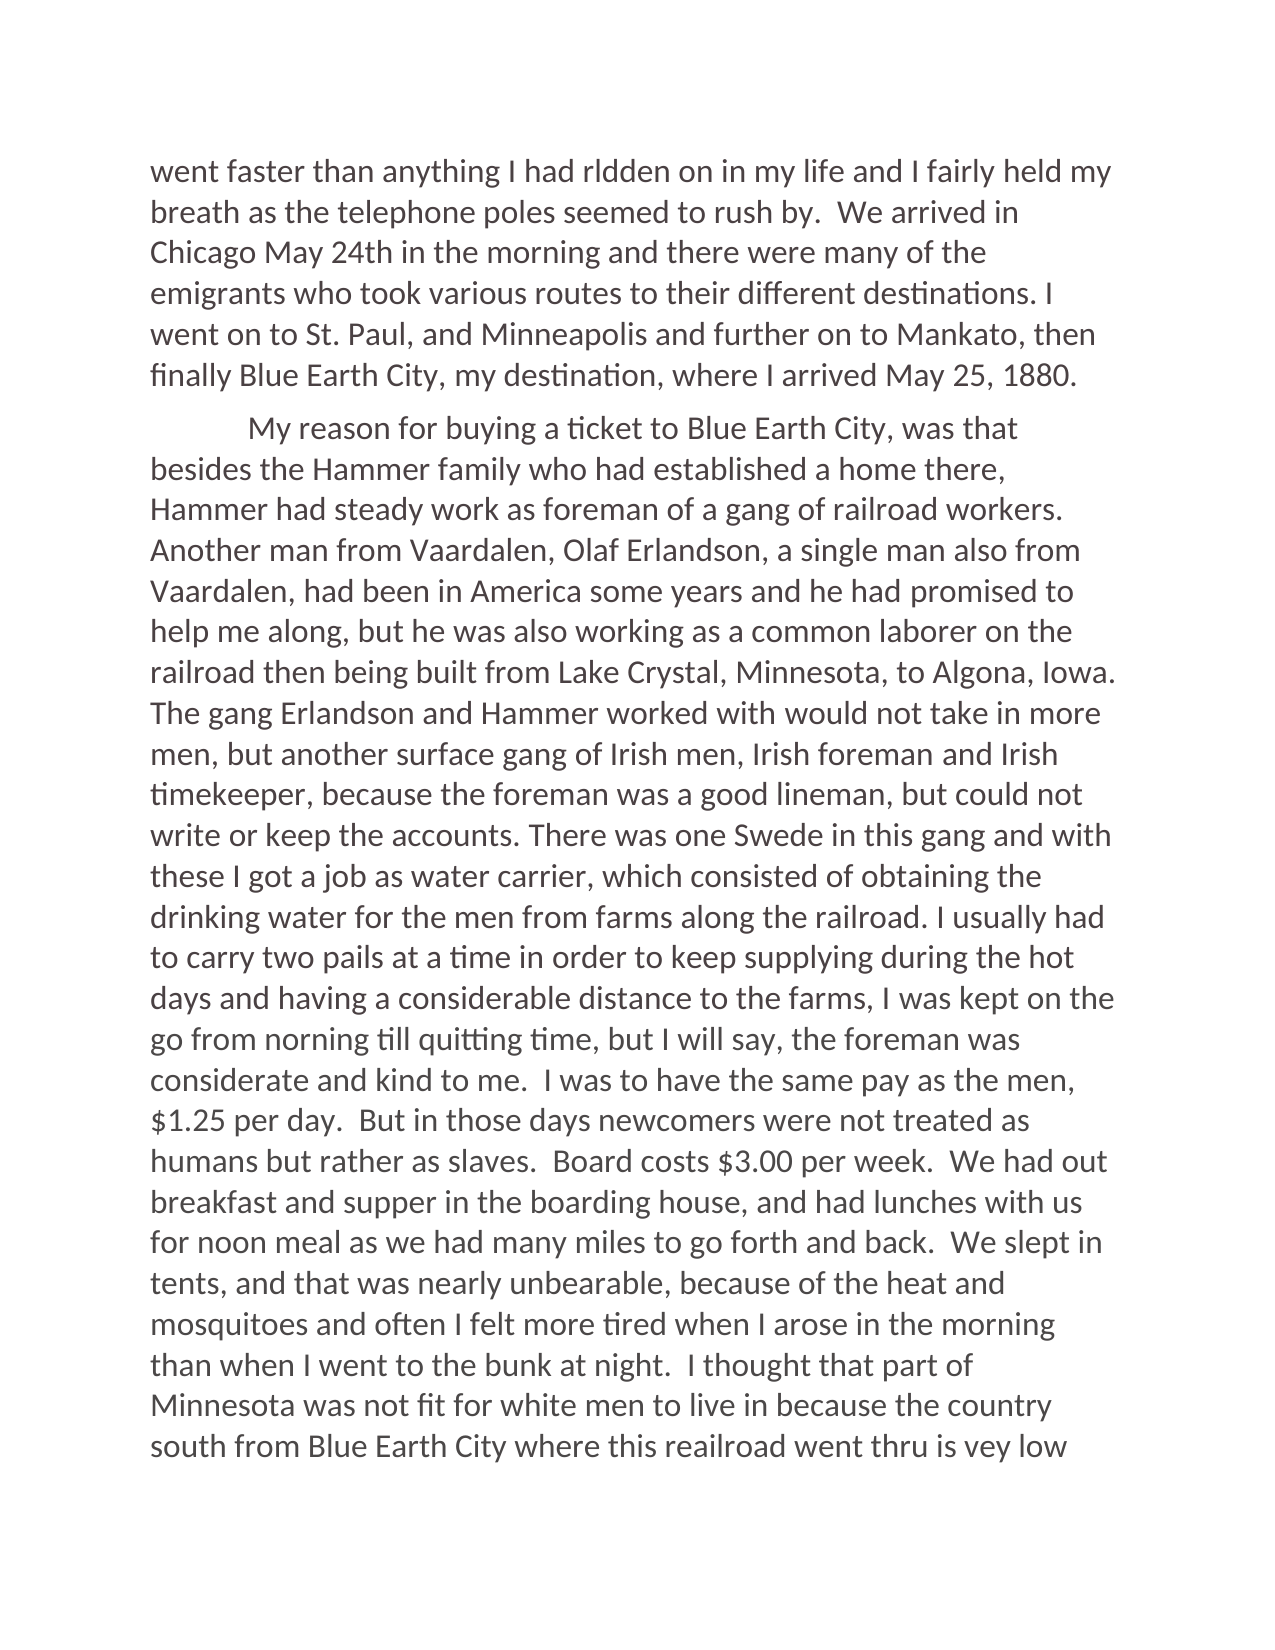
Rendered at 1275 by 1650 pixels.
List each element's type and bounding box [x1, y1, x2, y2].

text [150, 407, 1125, 1466]
text [150, 150, 1125, 394]
